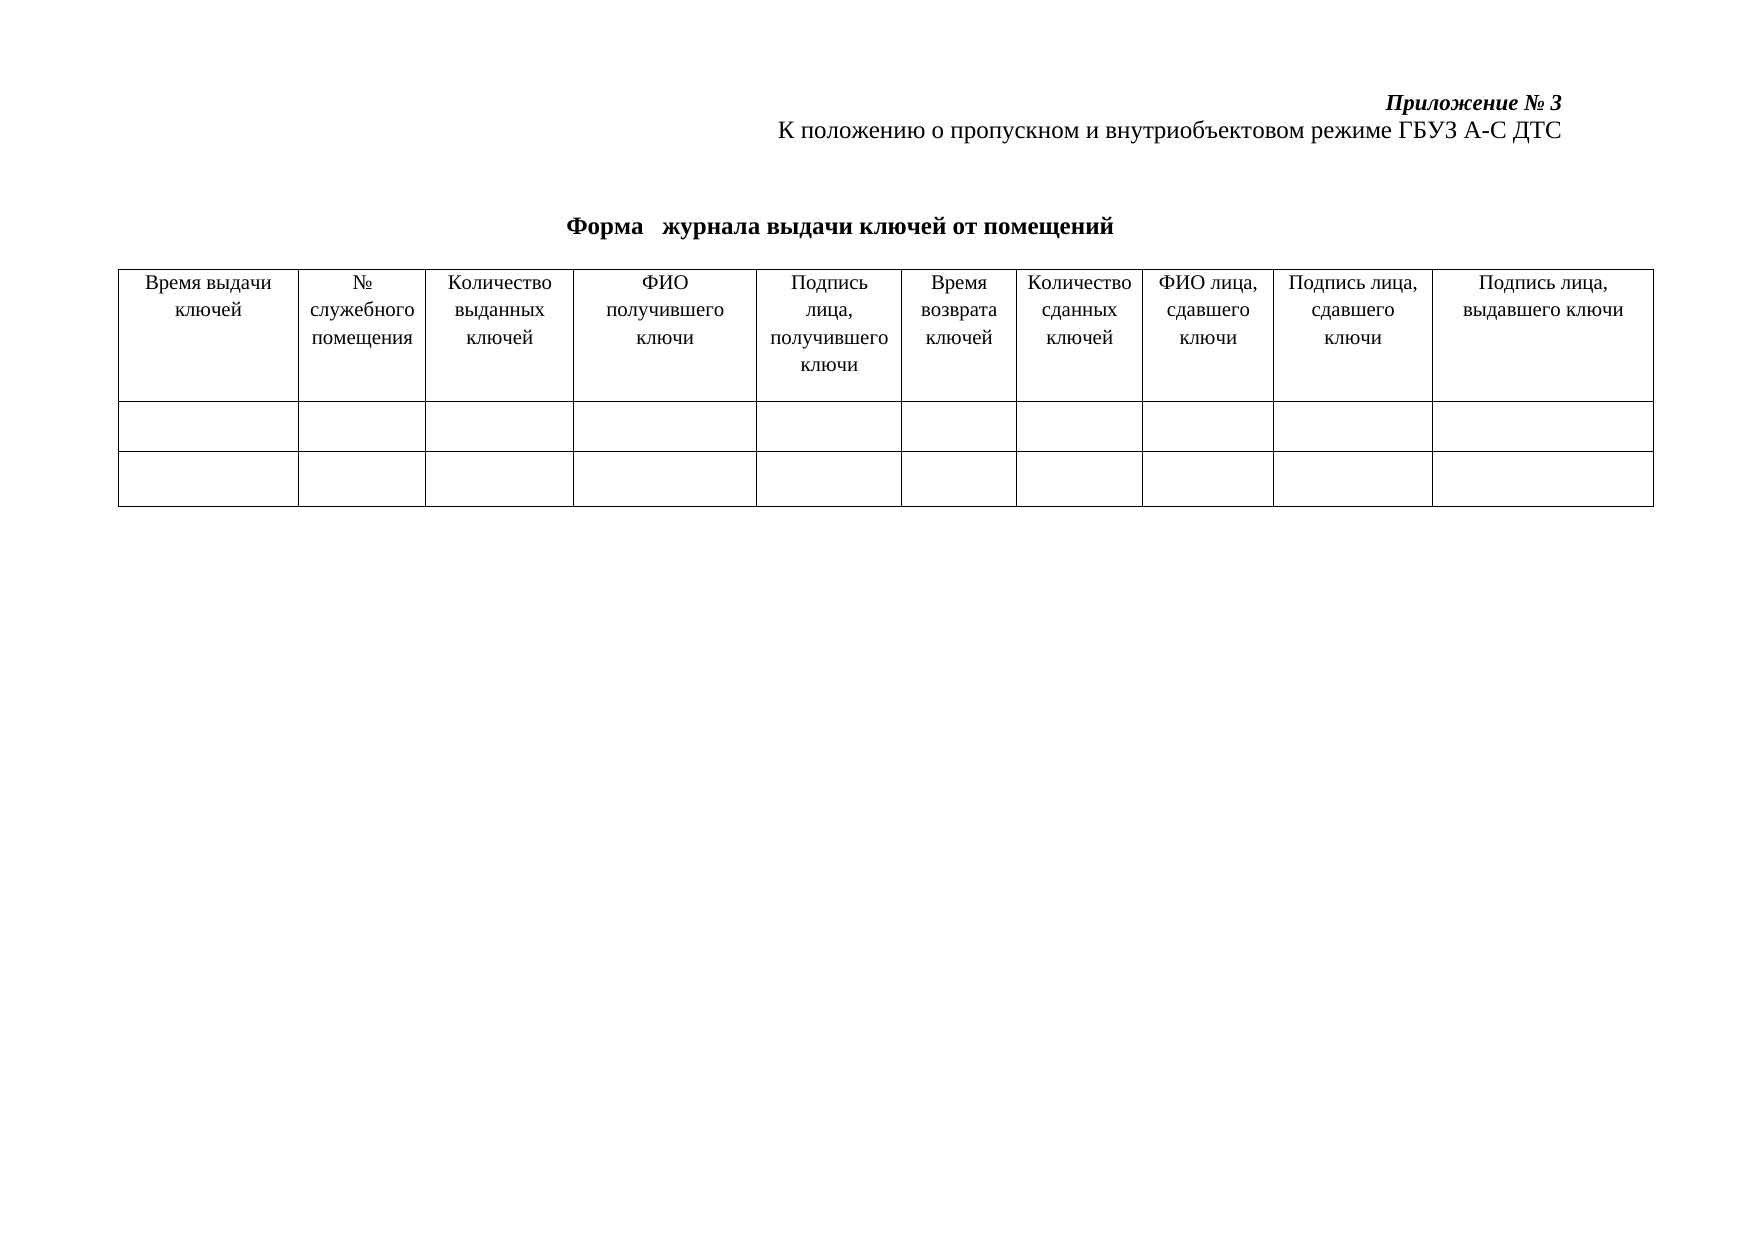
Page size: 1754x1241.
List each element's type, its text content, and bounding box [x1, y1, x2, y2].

table_cell [119, 402, 298, 451]
table_cell [574, 452, 756, 506]
table_header Количество сданных ключей [1017, 270, 1142, 401]
table_cell [1143, 402, 1273, 451]
table_cell [1017, 452, 1142, 506]
text Форма журнала выдачи ключей от помещений [118, 211, 1562, 240]
table_header Подпись лица, выдавшего ключи [1433, 270, 1653, 401]
table_header Количество выданных ключей [426, 270, 573, 401]
table_cell [299, 452, 425, 506]
table_cell [1274, 402, 1432, 451]
table_cell [902, 452, 1016, 506]
table_header Время выдачи ключей [119, 270, 298, 401]
table_cell [299, 402, 425, 451]
text Приложение № 3 [118, 89, 1562, 115]
table_header № служебного помещения [299, 270, 425, 401]
table_header Подпись лица, получившего ключи [757, 270, 901, 401]
table_header ФИО получившего ключи [574, 270, 756, 401]
table_cell [1274, 452, 1432, 506]
table_cell [426, 452, 573, 506]
table_header Время возврата ключей [902, 270, 1016, 401]
table_header Подпись лица, сдавшего ключи [1274, 270, 1432, 401]
table_cell [1433, 402, 1653, 451]
table_cell [757, 402, 901, 451]
table_cell [757, 452, 901, 506]
table_cell [1017, 402, 1142, 451]
table_cell [426, 402, 573, 451]
table_cell [574, 402, 756, 451]
table_header ФИО лица, сдавшего ключи [1143, 270, 1273, 401]
table_cell [902, 402, 1016, 451]
table_cell [119, 452, 298, 506]
table_cell [1143, 452, 1273, 506]
table_cell [1433, 452, 1653, 506]
text К положению о пропускном и внутриобъектовом режиме ГБУЗ А-С ДТС [118, 115, 1562, 144]
